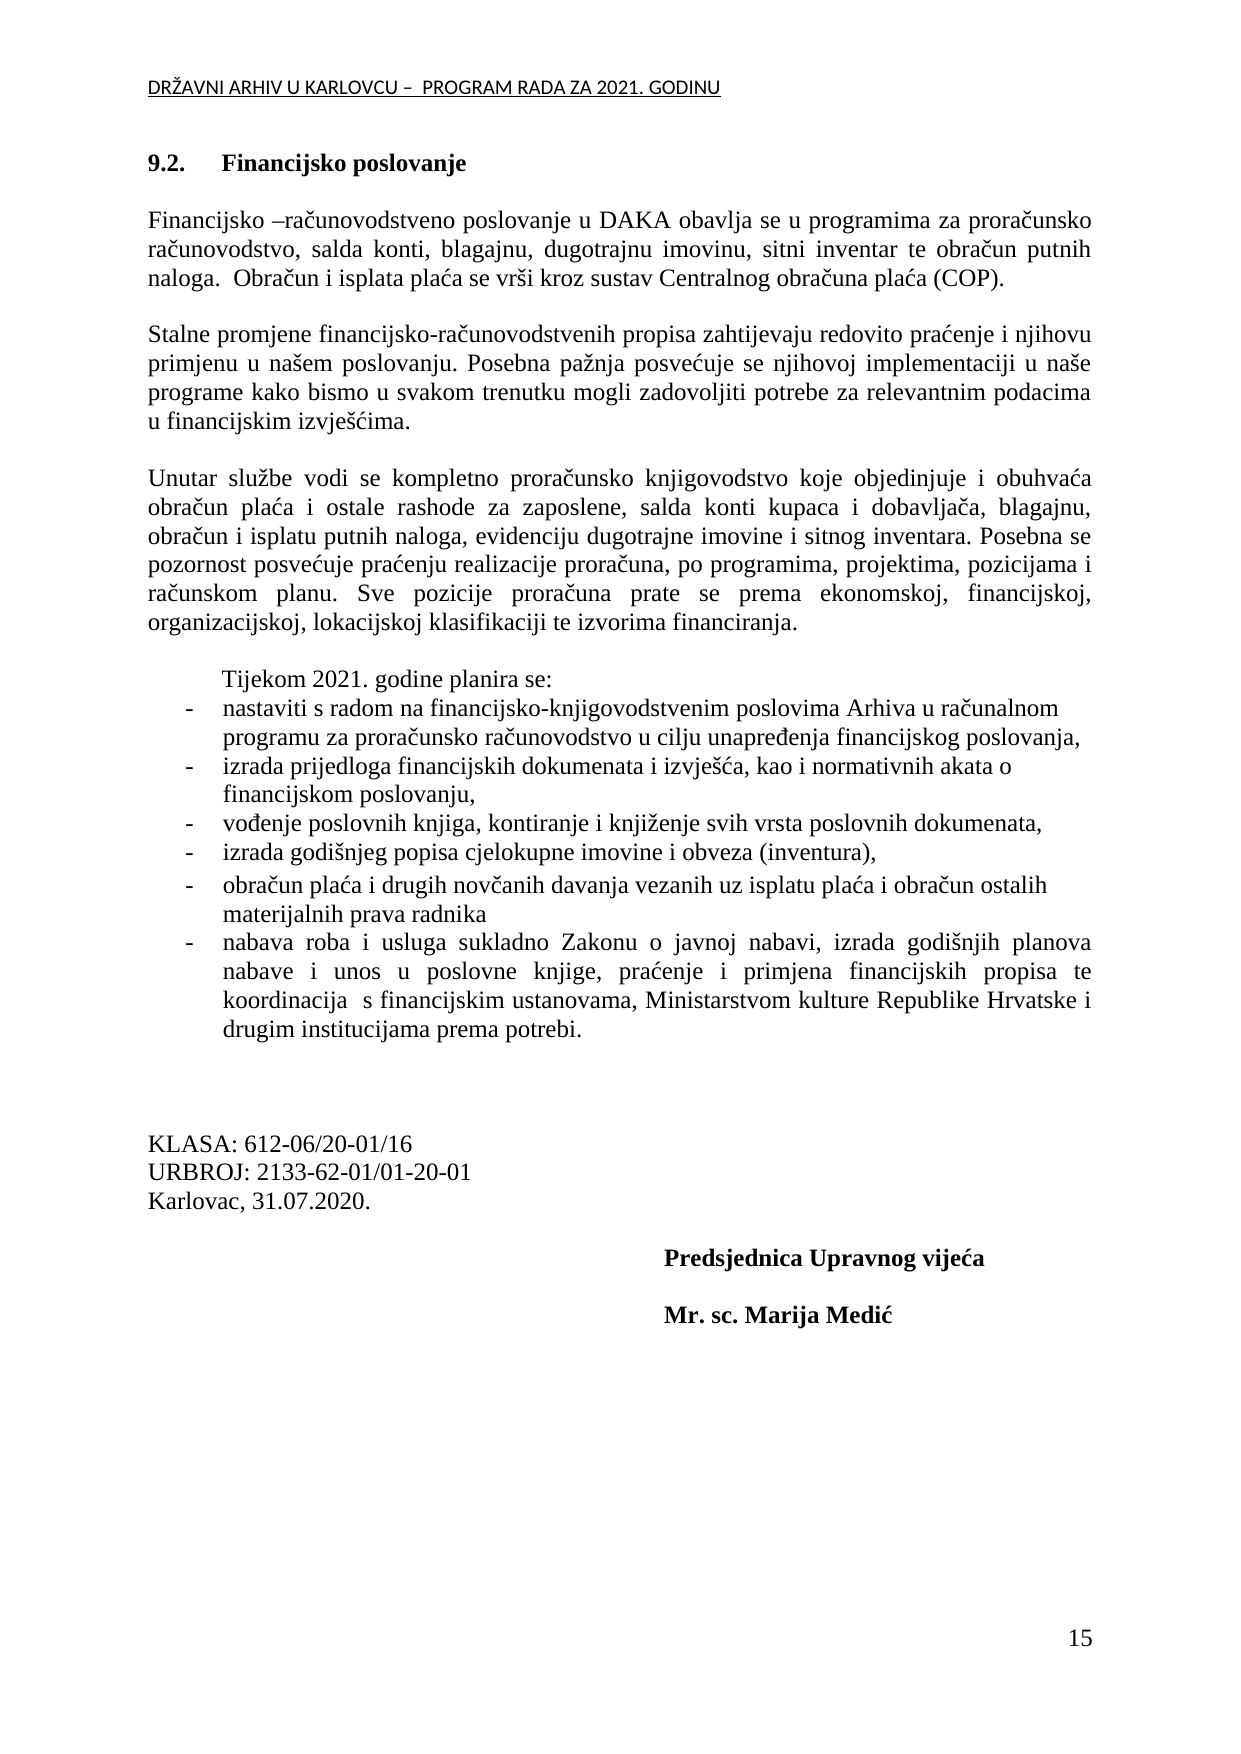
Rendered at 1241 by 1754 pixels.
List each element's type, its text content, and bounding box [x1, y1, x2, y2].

text Unutar službe vodi se kompletno proračunsko knjigovodstvo koje objedinjuje i obuhvaća obračun plaća i ostale rashode za zaposlene, salda konti kupaca i dobavljača, blagajnu, obračun i isplatu putnih naloga, evidenciju dugotrajne imovine i sitnog inventara. Posebna se pozornost posvećuje praćenju realizacije proračuna, po programima, projektima, pozicijama i računskom planu. Sve pozicije proračuna prate se prema ekonomskoj, financijskoj, organizacijskoj, lokacijskoj klasifikaciji te izvorima financiranja. [148, 463, 1092, 636]
text URBROJ: 2133-62-01/01-20-01 [148, 1157, 1092, 1186]
text Tijekom 2021. godine planira se: [148, 664, 1092, 693]
list nastaviti s radom na financijsko-knjigovodstvenim poslovima Arhiva u računalnom [185, 693, 1092, 722]
list obračun plaća i drugih novčanih davanja vezanih uz isplatu plaća i obračun ostalih [185, 870, 1092, 899]
list izrada godišnjeg popisa cjelokupne imovine i obveza (inventura), [185, 837, 1092, 866]
text programu za proračunsko računovodstvo u cilju unapređenja financijskog poslovanja, [223, 722, 1092, 751]
text Financijsko –računovodstveno poslovanje u DAKA obavlja se u programima za proračunsko računovodstvo, salda konti, blagajnu, dugotrajnu imovinu, sitni inventar te obračun putnih naloga. Obračun i isplata plaća se vrši kroz sustav Centralnog obračuna plaća (COP). [148, 205, 1092, 291]
list vođenje poslovnih knjiga, kontiranje i knjiženje svih vrsta poslovnih dokumenata, [185, 808, 1092, 837]
list izrada prijedloga financijskih dokumenata i izvješća, kao i normativnih akata o [185, 751, 1092, 779]
text 9.2. Financijsko poslovanje [148, 148, 1092, 176]
list nabava roba i usluga sukladno Zakonu o javnoj nabavi, izrada godišnjih planova nabave i unos u poslovne knjige, praćenje i primjena financijskih propisa te koordinacija s financijskim ustanovama, Ministarstvom kulture Republike Hrvatske i drugim institucijama prema potrebi. [185, 927, 1092, 1042]
text materijalnih prava radnika [223, 899, 1092, 927]
text Predsjednica Upravnog vijeća [590, 1243, 1092, 1272]
text Karlovac, 31.07.2020. [148, 1186, 1092, 1215]
text Stalne promjene financijsko-računovodstvenih propisa zahtijevaju redovito praćenje i njihovu primjenu u našem poslovanju. Posebna pažnja posvećuje se njihovoj implementaciji u naše programe kako bismo u svakom trenutku mogli zadovoljiti potrebe za relevantnim podacima u financijskim izvješćima. [148, 319, 1092, 434]
text Mr. sc. Marija Medić [590, 1301, 1092, 1329]
text financijskom poslovanju, [223, 779, 1092, 808]
text KLASA: 612-06/20-01/16 [148, 1129, 1092, 1157]
